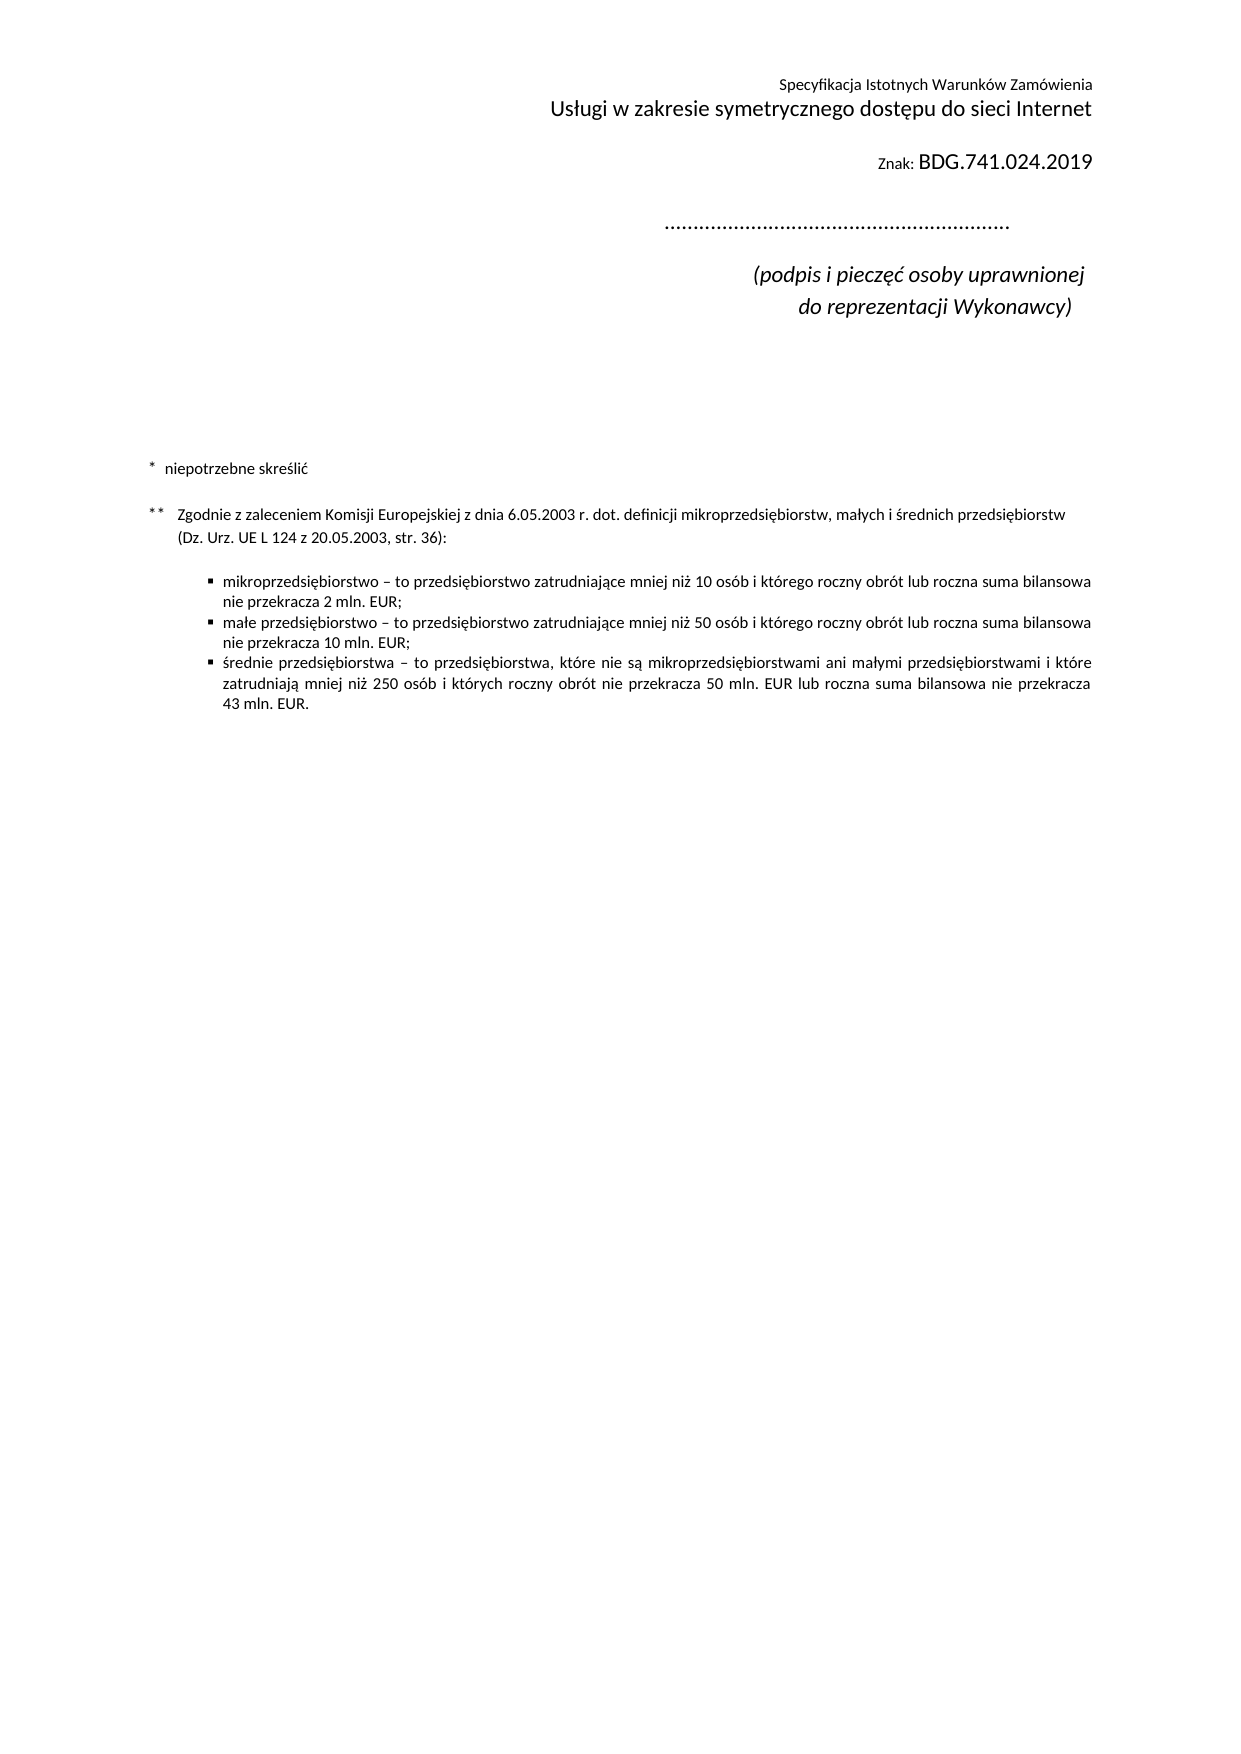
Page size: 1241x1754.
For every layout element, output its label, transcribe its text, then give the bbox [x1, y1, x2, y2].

list małe przedsiębiorstwo – to przedsiębiorstwo zatrudniające mniej niż 50 osób i którego roczny obrót lub roczna suma bilansowa nie przekracza 10 mln. EUR; [207, 612, 1093, 653]
list mikroprzedsiębiorstwo – to przedsiębiorstwo zatrudniające mniej niż 10 osób i którego roczny obrót lub roczna suma bilansowa nie przekracza 2 mln. EUR; [207, 571, 1093, 612]
text ............................................................ [620, 175, 1093, 235]
list średnie przedsiębiorstwa – to przedsiębiorstwa, które nie są mikroprzedsiębiorstwami ani małymi przedsiębiorstwami i które zatrudniają mniej niż 250 osób i których roczny obrót nie przekracza 50 mln. EUR lub roczna suma bilansowa nie przekracza 43 mln. EUR. [207, 653, 1093, 714]
text * niepotrzebne skreślić [148, 457, 1093, 478]
text (podpis i pieczęć osoby uprawnionej do reprezentacji Wykonawcy) [369, 260, 1093, 321]
text ** Zgodnie z zaleceniem Komisji Europejskiej z dnia 6.05.2003 r. dot. definicji mikroprzedsiębiorstw, małych i średnich przedsiębiorstw (Dz. Urz. UE L 124 z 20.05.2003, str. 36): [148, 503, 1093, 548]
